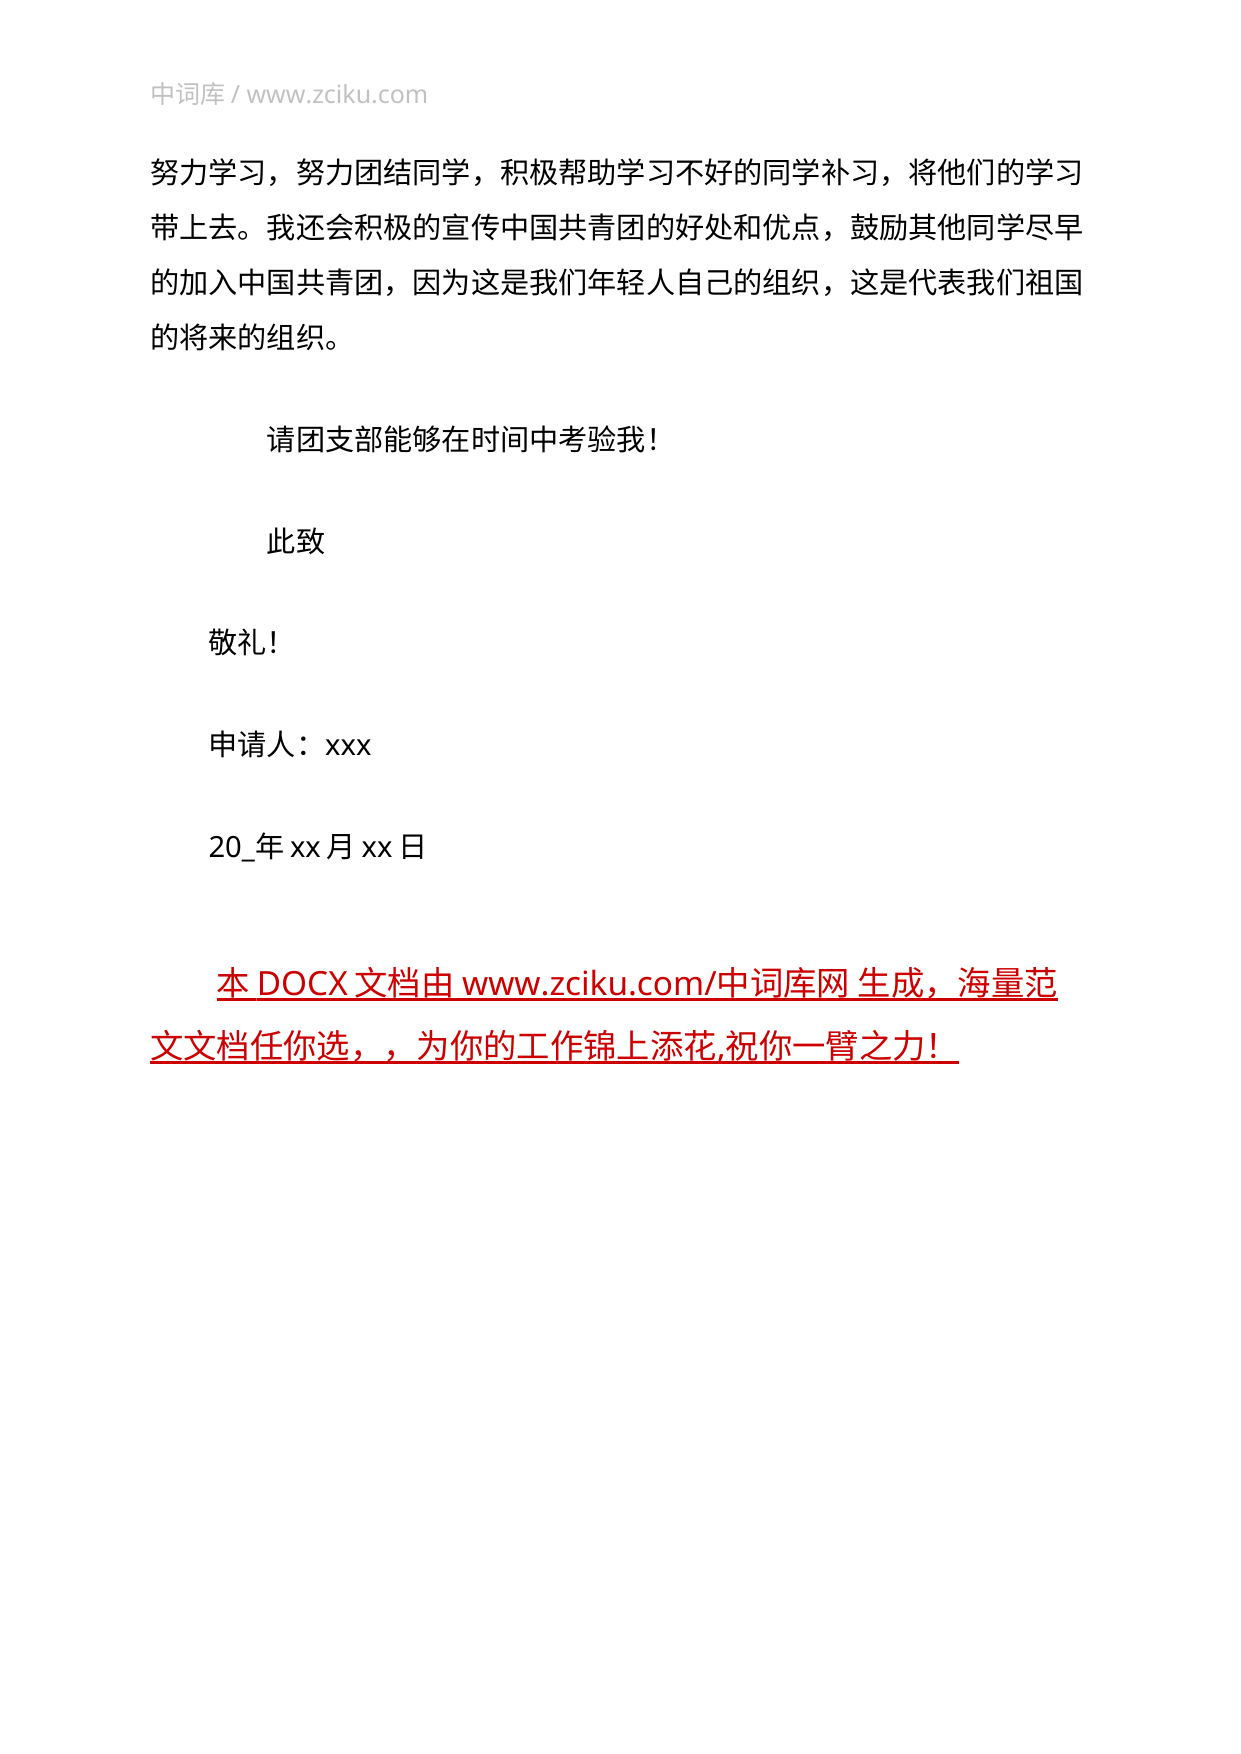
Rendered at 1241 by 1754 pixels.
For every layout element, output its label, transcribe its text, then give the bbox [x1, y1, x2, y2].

text 请团支部能够在时间中考验我！ [150, 416, 1090, 459]
text 敬礼！ [150, 620, 1090, 662]
text 申请人：xxx [150, 722, 1090, 764]
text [150, 150, 1090, 357]
text 此致 [150, 518, 1090, 561]
text 20_年xx月xx日 [150, 824, 1090, 866]
text 本DOCX文档由 www.zciku.com/中词库网 生成，海量范文文档任你选，，为你的工作锦上添花,祝你一臂之力！ [150, 957, 1090, 1068]
